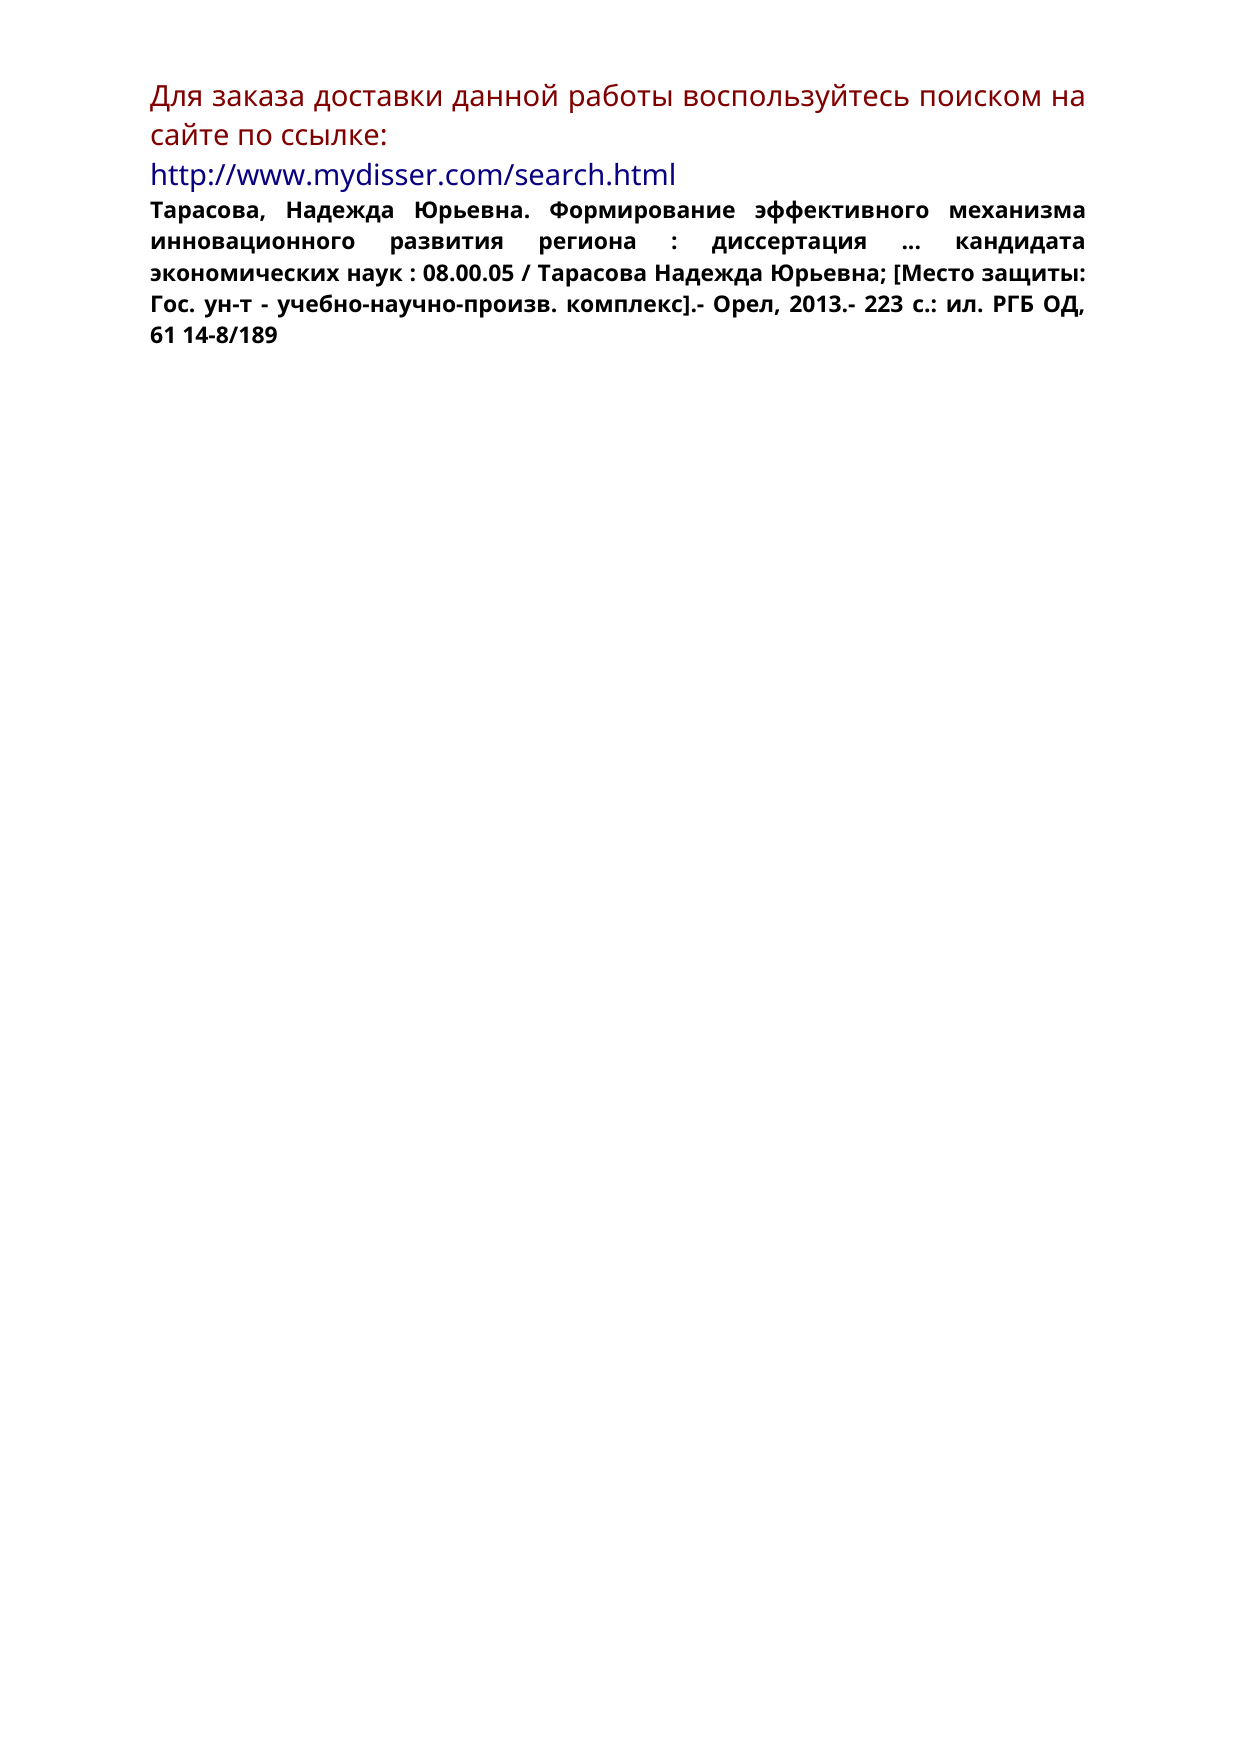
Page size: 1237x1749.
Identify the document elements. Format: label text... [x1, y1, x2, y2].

text Тарасова, Надежда Юрьевна. Формирование эффективного механизма инновационного развития региона : диссертация ... кандидата экономических наук : 08.00.05 / Тарасова Надежда Юрьевна; [Место защиты: Гос. ун-т - учебно-научно-произв. комплекс].- Орел, 2013.- 223 с.: ил. РГБ ОД, 61 14-8/189 [150, 194, 1086, 350]
